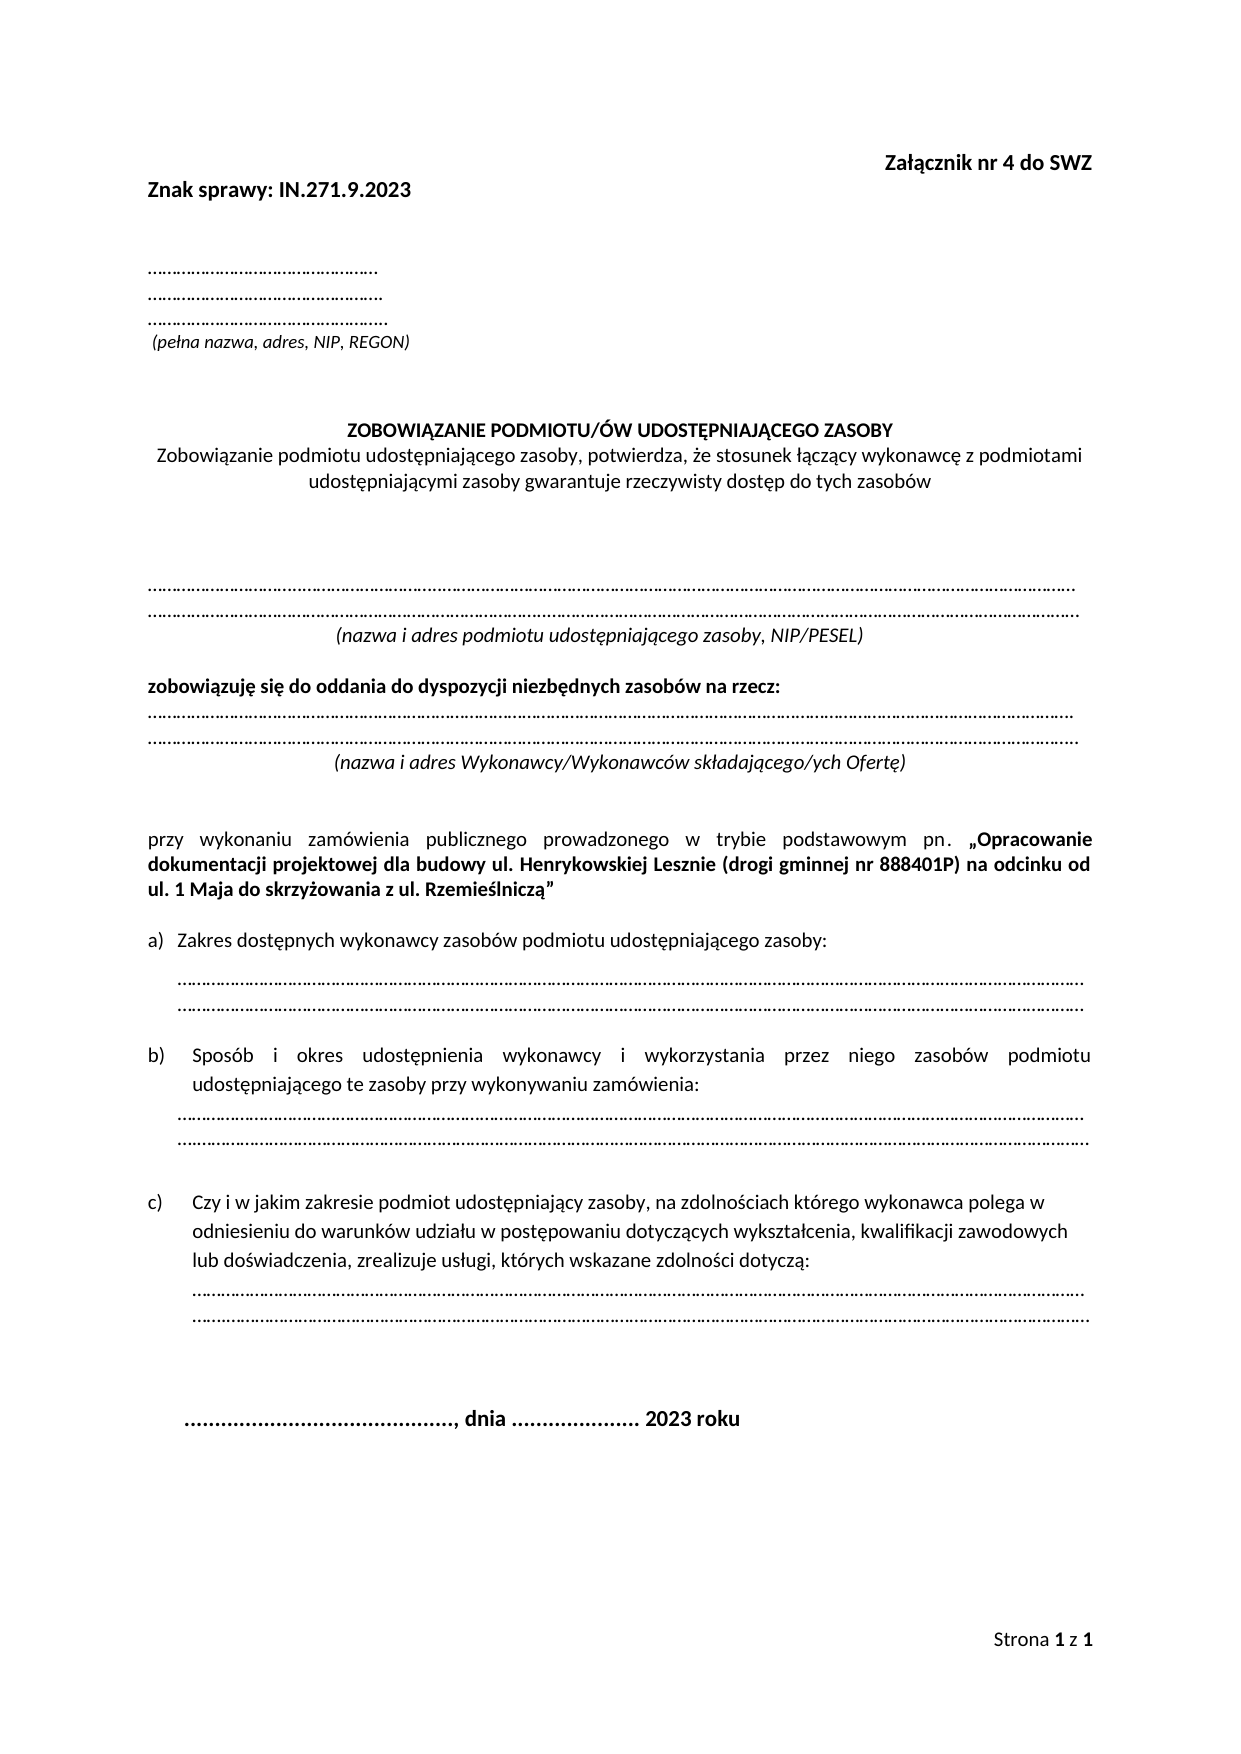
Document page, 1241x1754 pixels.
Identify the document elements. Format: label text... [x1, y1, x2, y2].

text …………………………………………………………………………………………………………………………………………………………………………. ………………………………………………………………………………………………………………………………………………………………………….. [148, 699, 1093, 749]
text …………………………..………………………..…………………………………………………………………………………………………………………… ………………………………………………………………………..………………………………………………………………………………………………… [148, 572, 1093, 622]
text ………………………………………….. [148, 305, 472, 331]
text (nazwa i adres podmiotu udostępniającego zasoby, NIP/PESEL) [148, 622, 1093, 648]
text …………………………………………. [148, 280, 472, 305]
text Znak sprawy: IN.271.9.2023 [148, 176, 1093, 204]
text ………………………………………………………………………………………………………………………………………………………………………….…………………………………………………………………………………………………………………………………………………………………… [177, 1100, 1093, 1151]
text ............................................, dnia ..................... 2023 roku [148, 1404, 1093, 1432]
text ………………………………………… [148, 254, 472, 280]
text zobowiązuję się do oddania do dyspozycji niezbędnych zasobów na rzecz: [148, 673, 1093, 699]
text Zobowiązanie podmiotu udostępniającego zasoby, potwierdza, że stosunek łączący wykonawcę z podmiotami udostępniającymi zasoby gwarantuje rzeczywisty dostęp do tych zasobów [148, 442, 1093, 495]
list Sposób i okres udostępnienia wykonawcy i wykorzystania przez niego zasobów podmiotu udostępniającego te zasoby przy wykonywaniu zamówienia: [148, 1042, 1093, 1096]
text (nazwa i adres Wykonawcy/Wykonawców składającego/ych Ofertę) [148, 749, 1093, 775]
list Zakres dostępnych wykonawcy zasobów podmiotu udostępniającego zasoby: [148, 927, 1093, 953]
text ZOBOWIĄZANIE PODMIOTU/ÓW UDOSTĘPNIAJĄCEGO ZASOBY [148, 417, 1093, 442]
text Załącznik nr 4 do SWZ [811, 148, 1093, 176]
list Czy i w jakim zakresie podmiot udostępniający zasoby, na zdolnościach którego wykonawca polega w odniesieniu do warunków udziału w postępowaniu dotyczących wykształcenia, kwalifikacji zawodowych lub doświadczenia, zrealizuje usługi, których wskazane zdolności dotyczą: [148, 1189, 1093, 1273]
text ……………………………………………………………………………………………………………………………………………………………………………………………………………………………………………………………………………………………………………………………………………… [177, 966, 1093, 1016]
text ………………………………………………………………………………………………………………………………………………………………………….……………………………………………………………………………………………………………………………………………………………… [192, 1277, 1093, 1327]
text (pełna nazwa, adres, NIP, REGON) [147, 331, 1093, 354]
text przy wykonaniu zamówienia publicznego prowadzonego w trybie podstawowym pn. „Opracowanie dokumentacji projektowej dla budowy ul. Henrykowskiej Lesznie (drogi gminnej nr 888401P) na odcinku od ul. 1 Maja do skrzyżowania z ul. Rzemieślniczą” [148, 826, 1093, 902]
